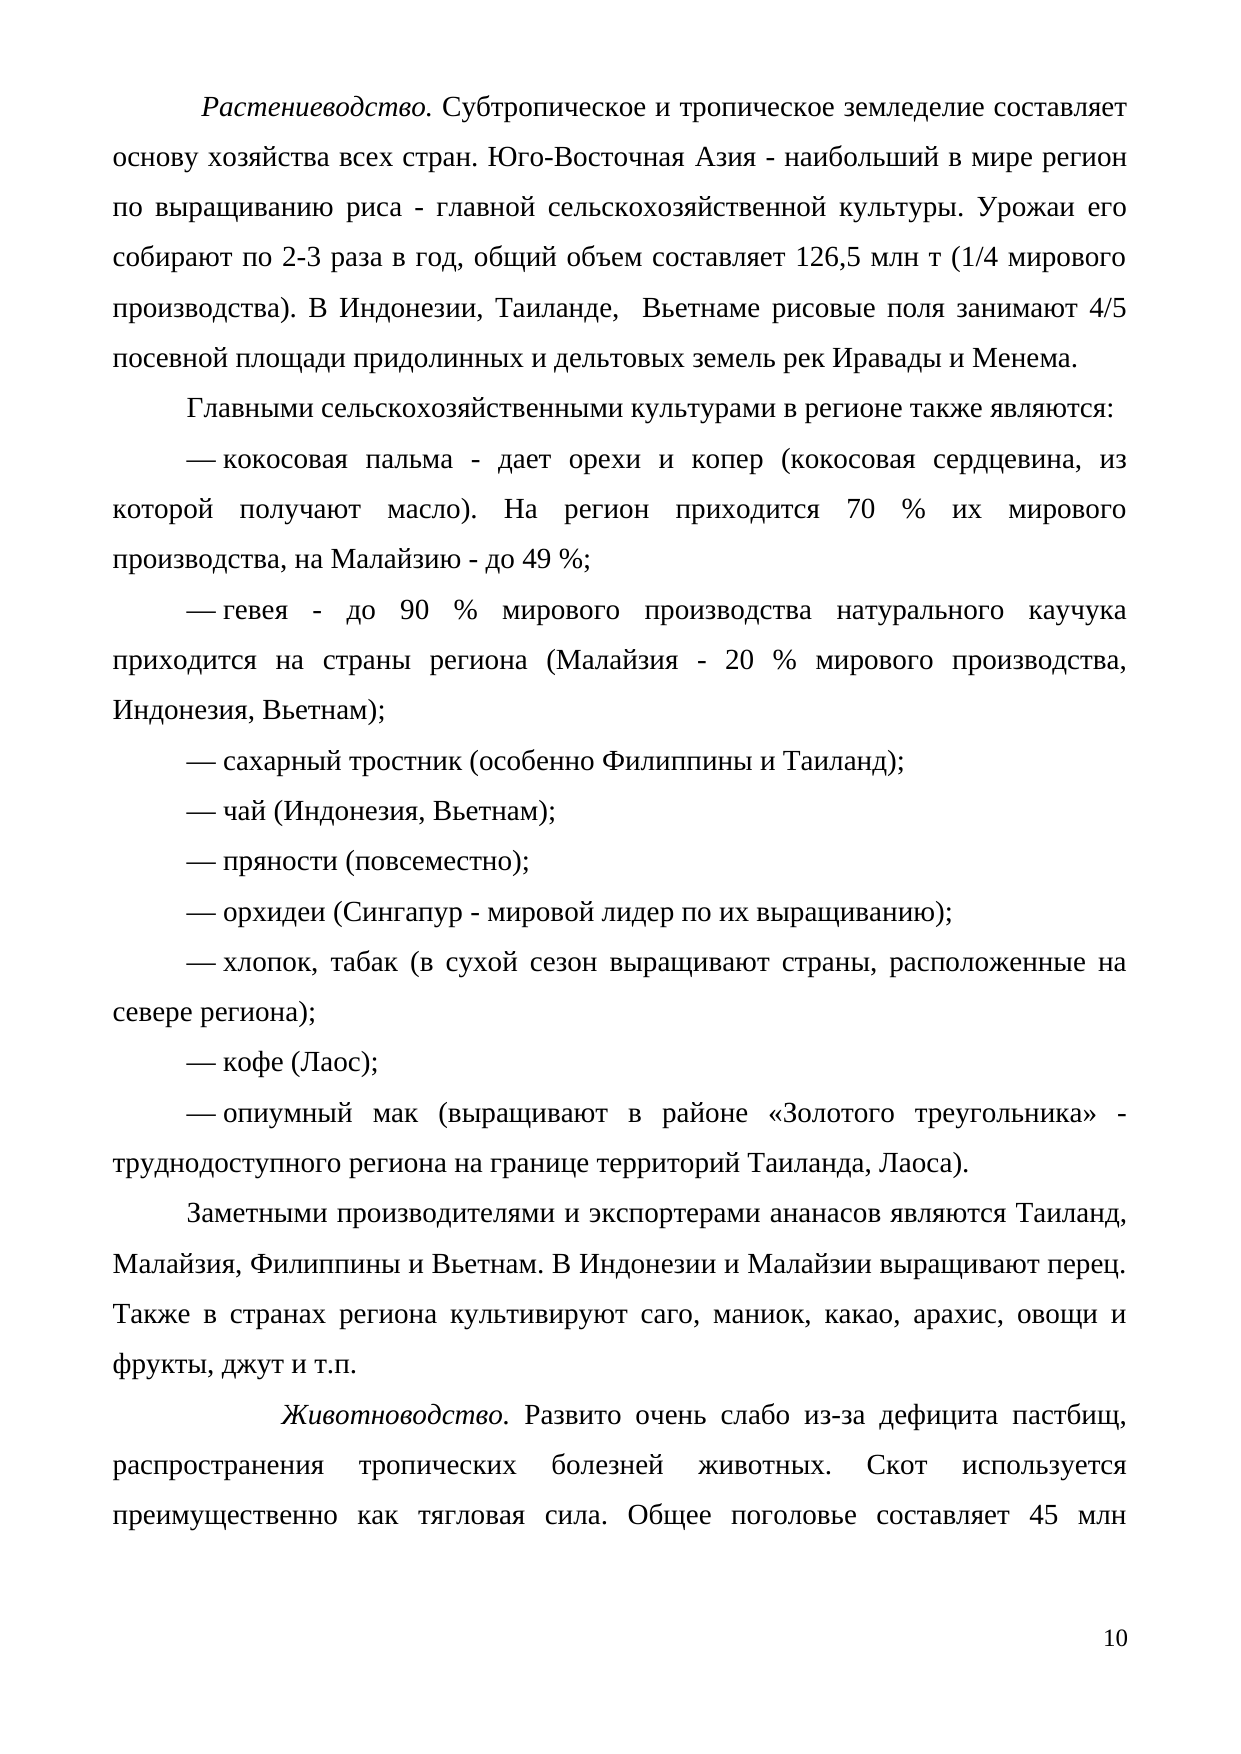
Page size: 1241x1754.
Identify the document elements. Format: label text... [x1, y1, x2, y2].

text Растениеводство. Субтропическое и тропическое земледелие составляет основу хозяйства всех стран. Юго-Восточная Азия - наибольший в мире регион по выращиванию риса - главной сельскохозяйственной культуры. Урожаи его собирают по 2-3 раза в год, общий объем составляет 126,5 млн т (1/4 мирового производства). В Индонезии, Таиланде, Вьетнаме рисовые поля занимают 4/5 посевной площади придолинных и дельтовых земель рек Иравады и Менема. [112, 89, 1128, 374]
text Главными сельскохозяйственными культурами в регионе также являются: [112, 391, 1128, 424]
text — кокосовая пальма - дает орехи и копер (кокосовая сердцевина, из которой получают масло). На регион приходится 70 % их мирового производства, на Малайзию - до 49 %; [112, 441, 1128, 575]
text — гевея - до 90 % мирового производства натурального каучука приходится на страны региона (Малайзия - 20 % мирового производства, Индонезия, Вьетнам); [112, 592, 1128, 726]
text — пряности (повсеместно); [112, 843, 1128, 877]
text Заметными производителями и экспортерами ананасов являются Таиланд, Малайзия, Филиппины и Вьетнам. В Индонезии и Малайзии выращивают перец. Также в странах региона культивируют саго, маниок, какао, арахис, овощи и фрукты, джут и т.п. [112, 1196, 1128, 1380]
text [112, 1397, 1128, 1531]
text — сахарный тростник (особенно Филиппины и Таиланд); [112, 743, 1128, 776]
text — хлопок, табак (в сухой сезон выращивают страны, расположенные на севере региона); [112, 944, 1128, 1028]
text — опиумный мак (выращивают в районе «Золотого треугольника» - труднодоступного региона на границе территорий Таиланда, Лаоса). [112, 1095, 1128, 1179]
text — кофе (Лаос); [112, 1044, 1128, 1078]
text — чай (Индонезия, Вьетнам); [112, 793, 1128, 827]
text — орхидеи (Сингапур - мировой лидер по их выращиванию); [112, 894, 1128, 927]
